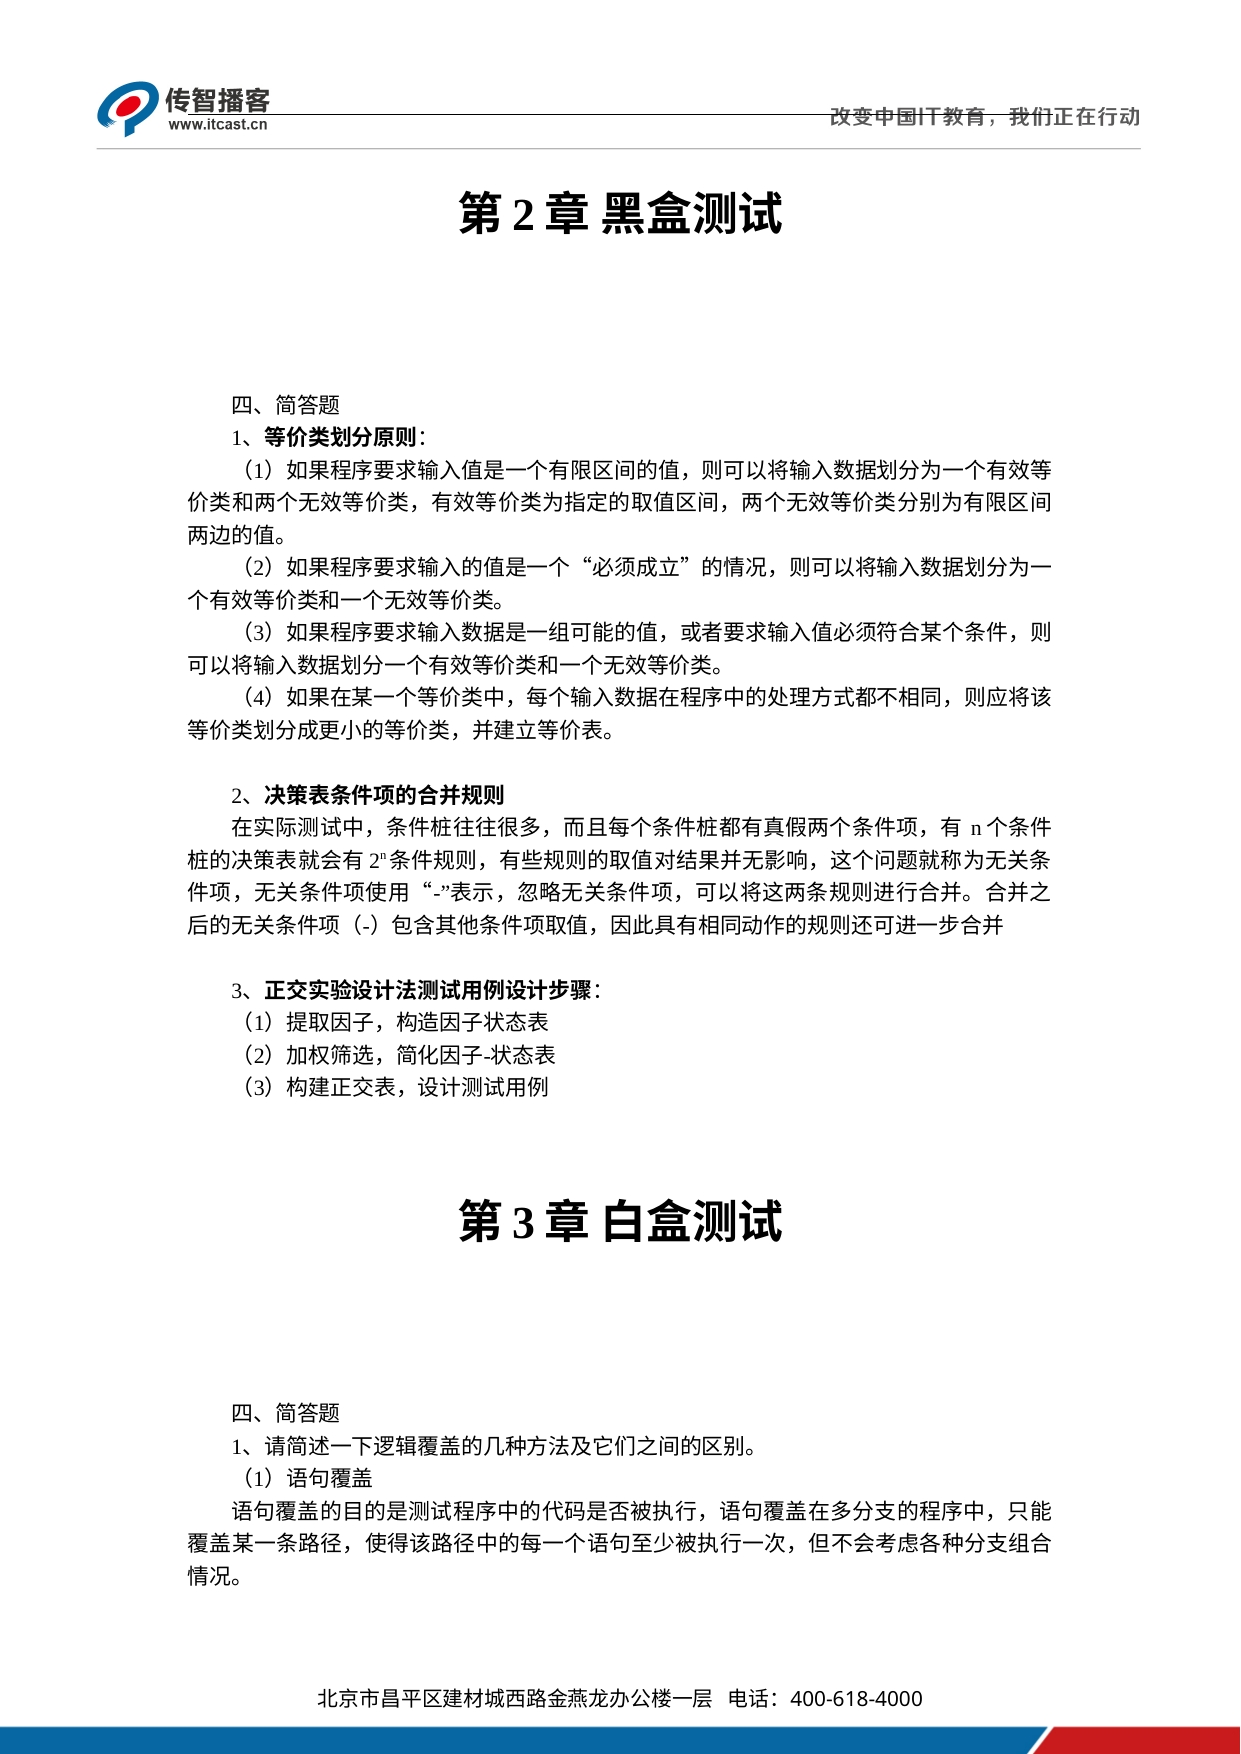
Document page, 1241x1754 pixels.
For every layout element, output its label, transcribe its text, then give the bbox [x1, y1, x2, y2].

text 2、决策表条件项的合并规则 [187, 777, 1053, 810]
text （1）如果程序要求输入值是一个有限区间的值，则可以将输入数据划分为一个有效等价类和两个无效等价类，有效等价类为指定的取值区间，两个无效等价类分别为有限区间两边的值。 [187, 452, 1053, 550]
text 3、正交实验设计法测试用例设计步骤： [187, 972, 1053, 1005]
text 语句覆盖的目的是测试程序中的代码是否被执行，语句覆盖在多分支的程序中，只能覆盖某一条路径，使得该路径中的每一个语句至少被执行一次，但不会考虑各种分支组合情况。 [187, 1493, 1053, 1591]
subtitle 第3章 白盒测试 [187, 1170, 1053, 1268]
text （2）如果程序要求输入的值是一个“必须成立”的情况，则可以将输入数据划分为一个有效等价类和一个无效等价类。 [187, 550, 1053, 615]
text （3）构建正交表，设计测试用例 [187, 1070, 1053, 1102]
text 四、简答题 [187, 1396, 1053, 1428]
text 在实际测试中，条件桩往往很多，而且每个条件桩都有真假两个条件项，有n个条件桩的决策表就会有2n条件规则，有些规则的取值对结果并无影响，这个问题就称为无关条件项，无关条件项使用“-”表示，忽略无关条件项，可以将这两条规则进行合并。合并之后的无关条件项（-）包含其他条件项取值，因此具有相同动作的规则还可进一步合并 [187, 810, 1053, 940]
text 1、请简述一下逻辑覆盖的几种方法及它们之间的区别。 [187, 1428, 1053, 1461]
text 四、简答题 [187, 387, 1053, 420]
text （1）提取因子，构造因子状态表 [187, 1005, 1053, 1037]
subtitle 第2章 黑盒测试 [187, 162, 1053, 259]
text 1、等价类划分原则： [187, 420, 1053, 452]
text （2）加权筛选，简化因子-状态表 [187, 1037, 1053, 1070]
text （4）如果在某一个等价类中，每个输入数据在程序中的处理方式都不相同，则应将该等价类划分成更小的等价类，并建立等价表。 [187, 680, 1053, 745]
picture [0, 7, 1241, 157]
picture [0, 1670, 1241, 1754]
text （1）语句覆盖 [187, 1461, 1053, 1493]
text （3）如果程序要求输入数据是一组可能的值，或者要求输入值必须符合某个条件，则可以将输入数据划分一个有效等价类和一个无效等价类。 [187, 615, 1053, 680]
